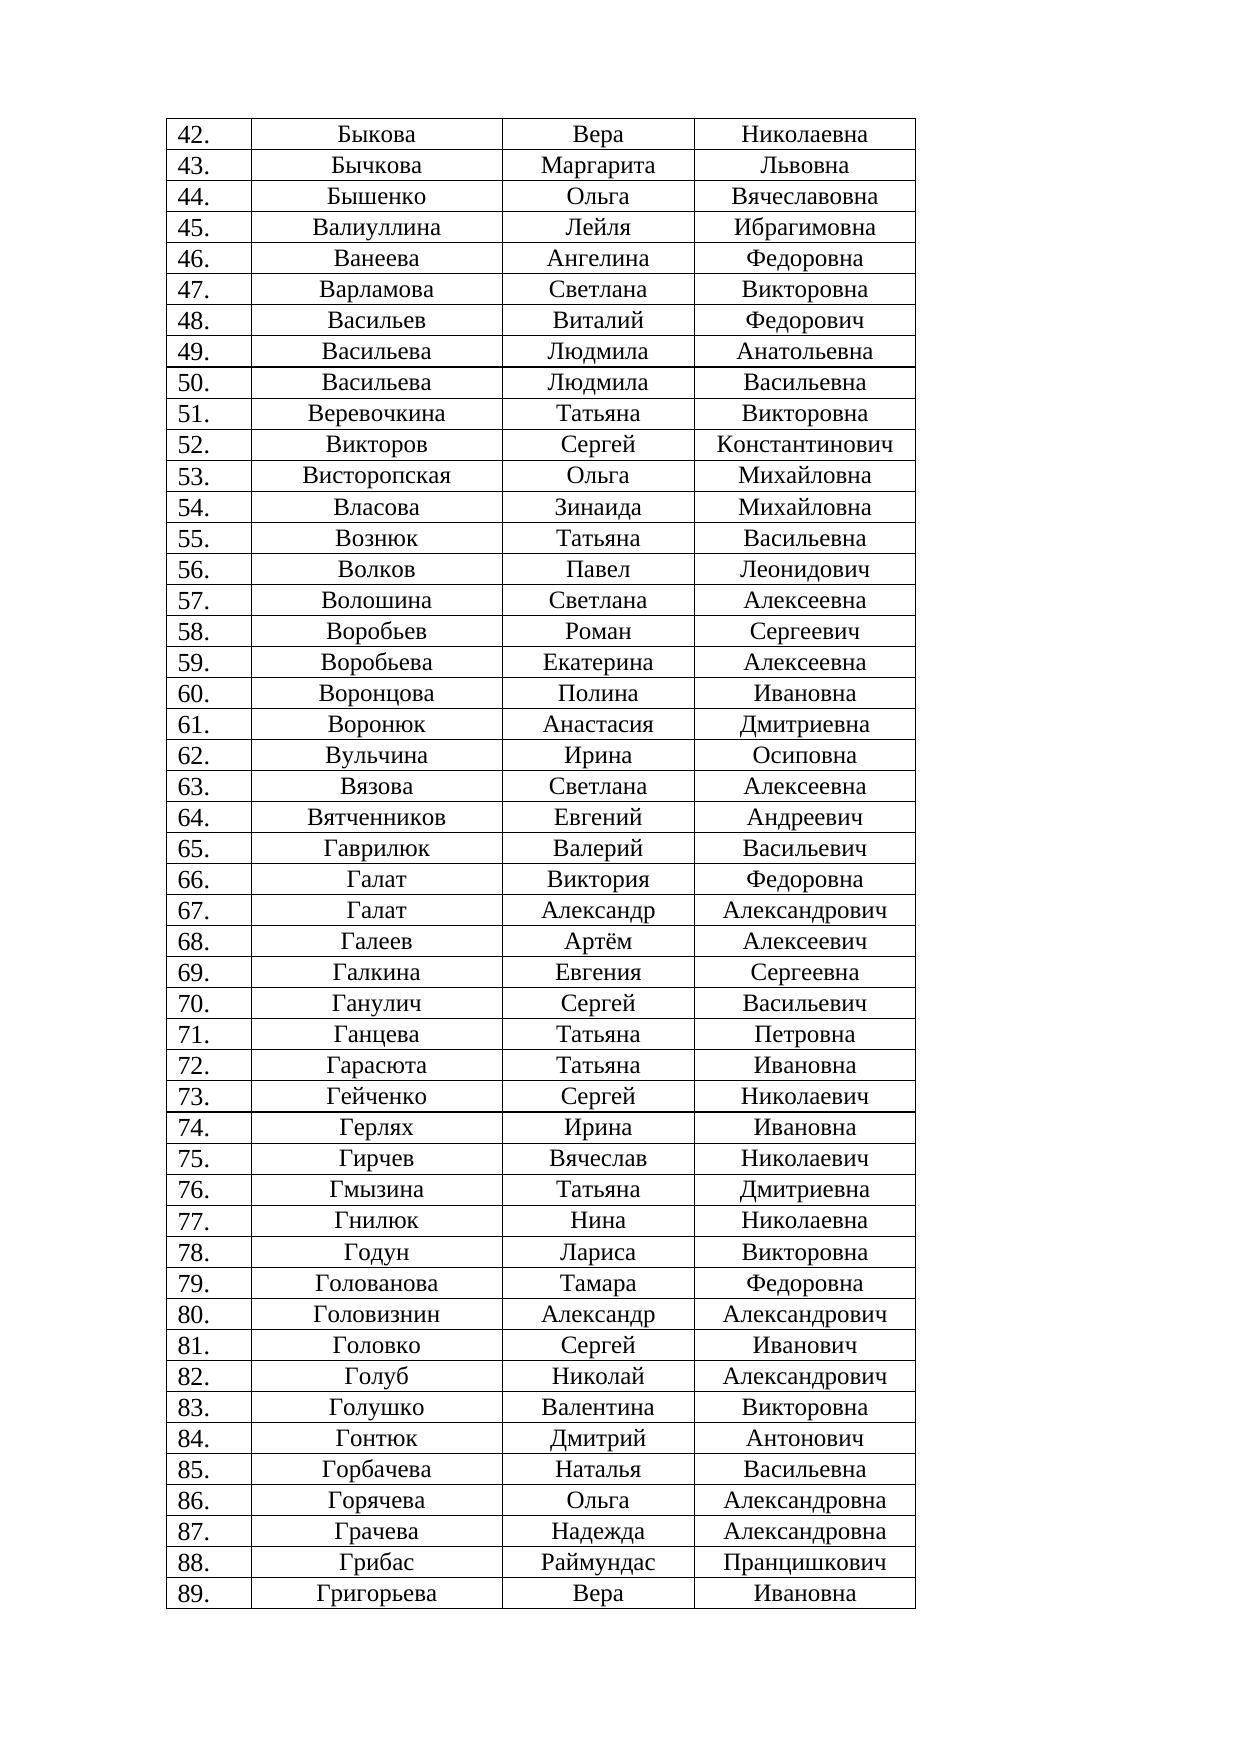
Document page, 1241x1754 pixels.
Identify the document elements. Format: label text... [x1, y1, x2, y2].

table_cell Головизнин [252, 1299, 502, 1329]
table_cell Волков [252, 554, 502, 584]
table_cell Гаврилюк [252, 833, 502, 863]
table_cell Татьяна [503, 1019, 694, 1049]
table_cell Наталья [503, 1454, 694, 1484]
table_cell [167, 1485, 251, 1515]
table_cell Ганулич [252, 988, 502, 1018]
table_cell Евгений [503, 802, 694, 832]
table_cell [167, 554, 251, 584]
table_cell Викторовна [695, 1237, 915, 1267]
table_cell [167, 1299, 251, 1329]
table_cell Светлана [503, 771, 694, 801]
table_cell Дмитриевна [695, 1175, 915, 1204]
table_cell [167, 957, 251, 987]
table_cell Викторовна [695, 399, 915, 428]
table_cell [167, 1050, 251, 1080]
table_cell [167, 771, 251, 801]
table_cell Константинович [695, 430, 915, 459]
table_cell Николаевна [695, 119, 915, 149]
table_cell Анатольевна [695, 336, 915, 366]
table_cell [167, 1516, 251, 1546]
table_cell Екатерина [503, 647, 694, 677]
table_cell Головко [252, 1330, 502, 1360]
table_cell Горбачева [252, 1454, 502, 1484]
table_cell Сергей [503, 988, 694, 1018]
table_cell Ирина [503, 1113, 694, 1142]
table_cell Вульчина [252, 740, 502, 770]
table_cell Вознюк [252, 523, 502, 553]
table_cell Александр [503, 1299, 694, 1329]
table_cell Ибрагимовна [695, 212, 915, 242]
table_cell Вячеслав [503, 1144, 694, 1173]
table_cell [167, 274, 251, 304]
table_cell Вятченников [252, 802, 502, 832]
table_cell [167, 585, 251, 615]
table_cell Сергей [503, 430, 694, 459]
table_cell [167, 1423, 251, 1453]
table_cell Воронюк [252, 709, 502, 739]
table_cell Татьяна [503, 1050, 694, 1080]
table_cell Гонтюк [252, 1423, 502, 1453]
table_cell Годун [252, 1237, 502, 1267]
table_cell [167, 678, 251, 708]
table_cell Бычкова [252, 150, 502, 180]
table_cell Вязова [252, 771, 502, 801]
table_cell Ивановна [695, 1578, 915, 1608]
table_cell Воробьева [252, 647, 502, 677]
table_cell Васильевна [695, 1454, 915, 1484]
table_cell [167, 1019, 251, 1049]
table_cell Анастасия [503, 709, 694, 739]
table_cell Александровна [695, 1516, 915, 1546]
table_cell Павел [503, 554, 694, 584]
table_cell Власова [252, 492, 502, 522]
table_cell Татьяна [503, 523, 694, 553]
table_cell Роман [503, 616, 694, 646]
table_cell [167, 1175, 251, 1204]
table_cell Сергей [503, 1081, 694, 1111]
table_cell Николаевич [695, 1144, 915, 1173]
table_cell [167, 1578, 251, 1608]
table_cell Светлана [503, 585, 694, 615]
table_cell [167, 1144, 251, 1173]
table_cell Галат [252, 864, 502, 894]
table_cell Евгения [503, 957, 694, 987]
table_cell Викторовна [695, 1392, 915, 1422]
table_cell Васильевич [695, 833, 915, 863]
table_cell Галат [252, 895, 502, 925]
table_cell Нина [503, 1206, 694, 1236]
table_cell Волошина [252, 585, 502, 615]
table_cell Андреевич [695, 802, 915, 832]
table_cell Валерий [503, 833, 694, 863]
table_cell Викторовна [695, 274, 915, 304]
table_cell [167, 864, 251, 894]
table_cell Федоровна [695, 864, 915, 894]
table_cell Ганцева [252, 1019, 502, 1049]
table_cell Михайловна [695, 492, 915, 522]
table_cell [167, 399, 251, 428]
table_cell Пранцишкович [695, 1547, 915, 1577]
table_cell [167, 1330, 251, 1360]
table_cell Полина [503, 678, 694, 708]
table_cell Татьяна [503, 1175, 694, 1204]
table_cell Федоровна [695, 243, 915, 273]
table_cell Александрович [695, 1299, 915, 1329]
table_cell Гмызина [252, 1175, 502, 1204]
table_cell Варламова [252, 274, 502, 304]
table_cell Васильевна [695, 523, 915, 553]
table_cell Александрович [695, 1361, 915, 1391]
table_cell [167, 1268, 251, 1298]
table_cell Федоровна [695, 1268, 915, 1298]
table_cell Людмила [503, 368, 694, 397]
table_cell [167, 833, 251, 863]
table_cell Михайловна [695, 461, 915, 491]
table_cell Васильева [252, 336, 502, 366]
table_cell Федорович [695, 305, 915, 335]
table_cell Александрович [695, 895, 915, 925]
table_cell Воронцова [252, 678, 502, 708]
table_cell [167, 616, 251, 646]
table_cell Александровна [695, 1485, 915, 1515]
table_cell Алексеевна [695, 647, 915, 677]
table_cell Петровна [695, 1019, 915, 1049]
table_cell [167, 1113, 251, 1142]
table_cell Васильев [252, 305, 502, 335]
table_cell [167, 1454, 251, 1484]
table_cell Дмитриевна [695, 709, 915, 739]
table_cell Голованова [252, 1268, 502, 1298]
table_cell Вячеславовна [695, 181, 915, 211]
table_cell Ангелина [503, 243, 694, 273]
table_cell [167, 150, 251, 180]
table_cell Ванеева [252, 243, 502, 273]
table_cell Голуб [252, 1361, 502, 1391]
table_cell Висторопская [252, 461, 502, 491]
table_cell Львовна [695, 150, 915, 180]
table_cell [167, 647, 251, 677]
table_cell Валентина [503, 1392, 694, 1422]
table_cell Быкова [252, 119, 502, 149]
table_cell [167, 336, 251, 366]
table_cell Лариса [503, 1237, 694, 1267]
table_cell Антонович [695, 1423, 915, 1453]
table_cell Зинаида [503, 492, 694, 522]
table_cell Алексеевич [695, 926, 915, 956]
table_cell Надежда [503, 1516, 694, 1546]
table_cell Ивановна [695, 1113, 915, 1142]
table_cell Леонидович [695, 554, 915, 584]
table_cell Ивановна [695, 678, 915, 708]
table_cell Валиуллина [252, 212, 502, 242]
table_cell Васильева [252, 368, 502, 397]
table_cell Горячева [252, 1485, 502, 1515]
table_cell Ивановна [695, 1050, 915, 1080]
table_cell Ольга [503, 1485, 694, 1515]
table_cell [167, 212, 251, 242]
table_cell Васильевич [695, 988, 915, 1018]
table_cell Гирчев [252, 1144, 502, 1173]
table_cell Веревочкина [252, 399, 502, 428]
table_cell Вера [503, 119, 694, 149]
table_cell Алексеевна [695, 771, 915, 801]
table_cell Галкина [252, 957, 502, 987]
table_cell [167, 181, 251, 211]
table_cell Викторов [252, 430, 502, 459]
table_cell [167, 802, 251, 832]
table_cell Грачева [252, 1516, 502, 1546]
table_cell [167, 523, 251, 553]
table_cell Светлана [503, 274, 694, 304]
table_cell Ирина [503, 740, 694, 770]
table_cell [167, 1547, 251, 1577]
table_cell Сергей [503, 1330, 694, 1360]
table_cell Сергеевич [695, 616, 915, 646]
table_cell [167, 305, 251, 335]
table_cell Осиповна [695, 740, 915, 770]
table_cell Герлях [252, 1113, 502, 1142]
table_cell Раймундас [503, 1547, 694, 1577]
table_cell Александр [503, 895, 694, 925]
table_cell [167, 988, 251, 1018]
table_cell [167, 740, 251, 770]
table_cell Артём [503, 926, 694, 956]
table_cell [167, 1361, 251, 1391]
table_cell Дмитрий [503, 1423, 694, 1453]
table_cell [167, 1392, 251, 1422]
table_cell Иванович [695, 1330, 915, 1360]
table_cell Тамара [503, 1268, 694, 1298]
table_cell [167, 461, 251, 491]
table_cell [167, 368, 251, 397]
table_cell Ольга [503, 461, 694, 491]
table_cell Людмила [503, 336, 694, 366]
table_cell Виктория [503, 864, 694, 894]
table_cell Воробьев [252, 616, 502, 646]
table_cell Гнилюк [252, 1206, 502, 1236]
table_cell Маргарита [503, 150, 694, 180]
table_cell Грибас [252, 1547, 502, 1577]
table_cell [167, 243, 251, 273]
table_cell Сергеевна [695, 957, 915, 987]
table_cell [167, 709, 251, 739]
table_cell Бышенко [252, 181, 502, 211]
table_cell Николаевич [695, 1081, 915, 1111]
table_cell Николай [503, 1361, 694, 1391]
table_cell [167, 1081, 251, 1111]
table_cell [167, 119, 251, 149]
table_cell [167, 895, 251, 925]
table_cell [167, 1237, 251, 1267]
table_cell Гейченко [252, 1081, 502, 1111]
table_cell Николаевна [695, 1206, 915, 1236]
table_cell [167, 492, 251, 522]
table_cell Алексеевна [695, 585, 915, 615]
table_cell Татьяна [503, 399, 694, 428]
table_cell Галеев [252, 926, 502, 956]
table_cell Григорьева [252, 1578, 502, 1608]
table_cell Васильевна [695, 368, 915, 397]
table_cell Лейля [503, 212, 694, 242]
table_cell Голушко [252, 1392, 502, 1422]
table_cell Вера [503, 1578, 694, 1608]
table_cell Ольга [503, 181, 694, 211]
table_cell [167, 430, 251, 459]
table_cell [167, 1206, 251, 1236]
table_cell Виталий [503, 305, 694, 335]
table_cell [167, 926, 251, 956]
table_cell Гарасюта [252, 1050, 502, 1080]
